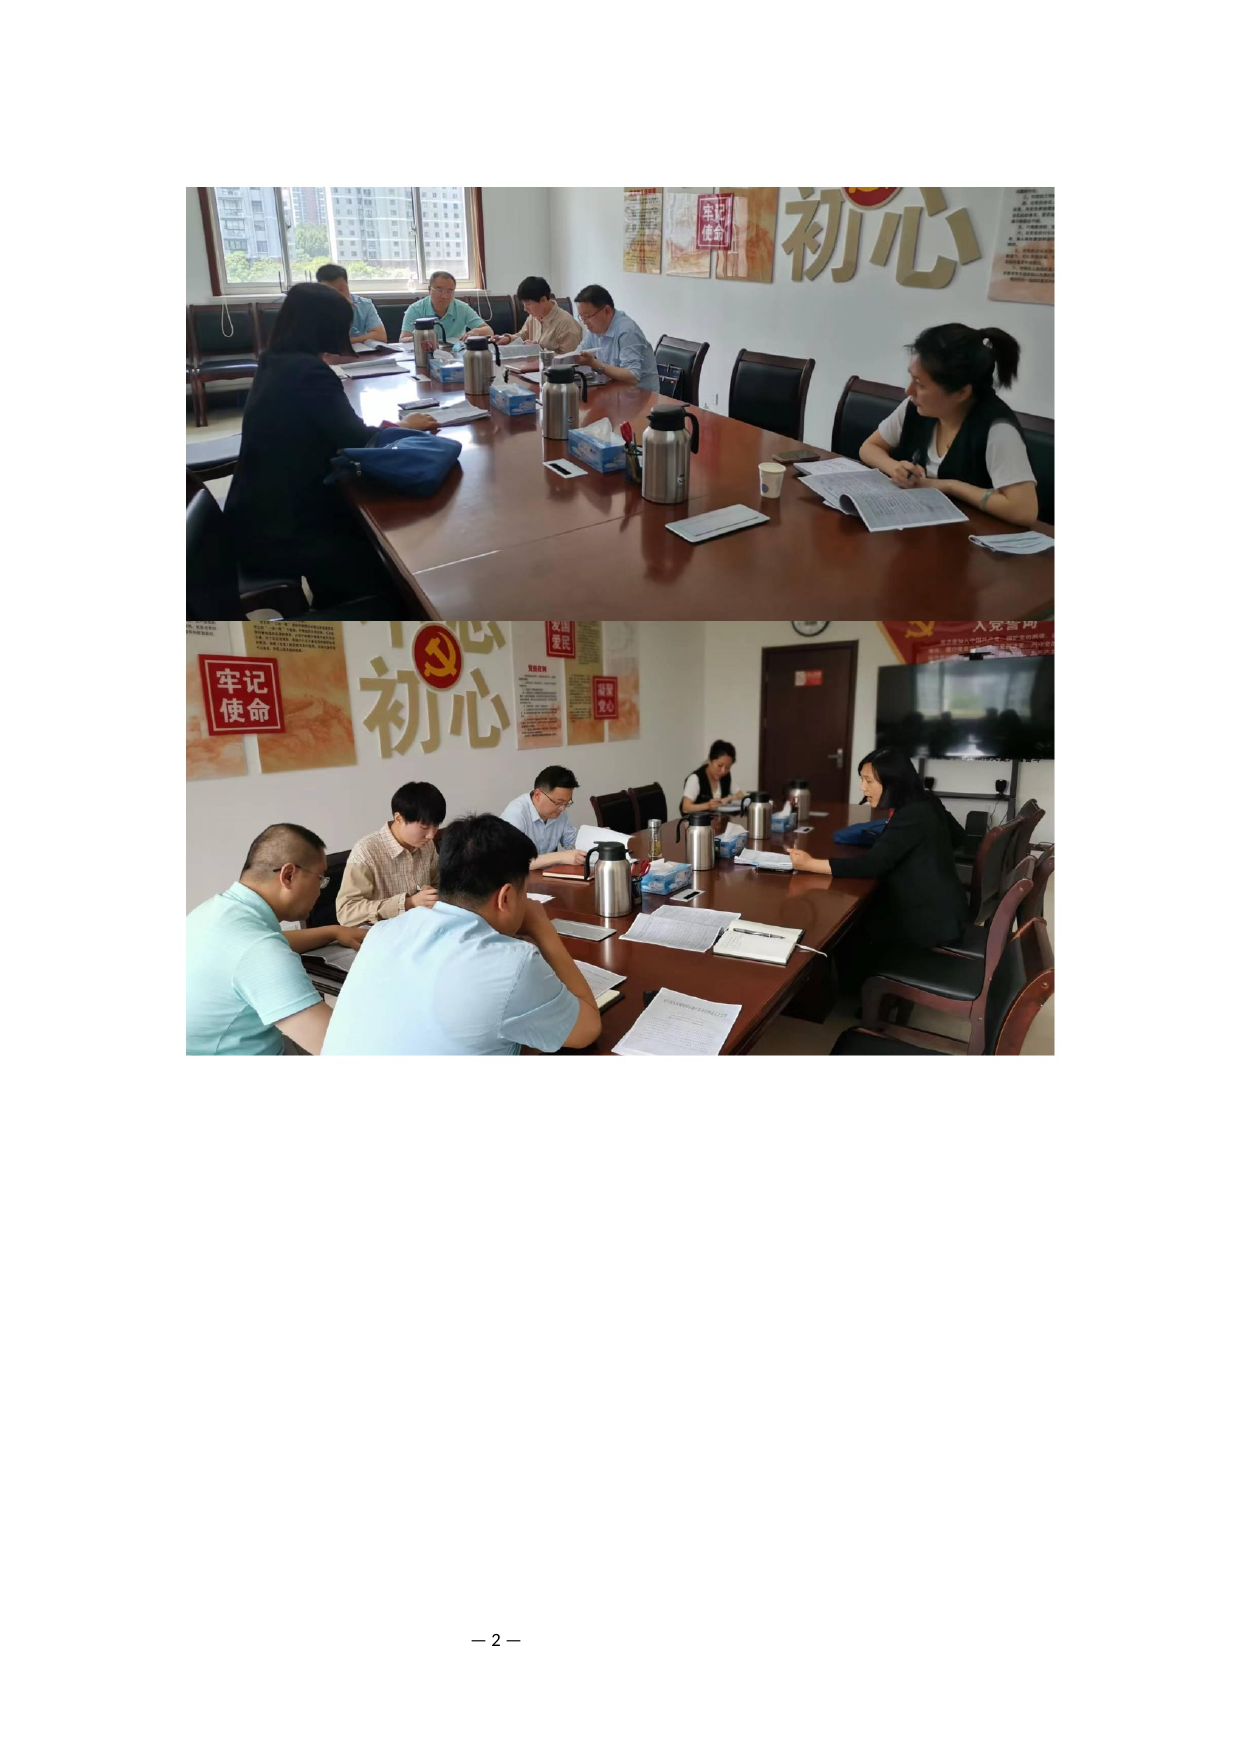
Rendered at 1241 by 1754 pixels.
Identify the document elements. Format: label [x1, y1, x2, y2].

picture [177, 178, 1063, 1064]
